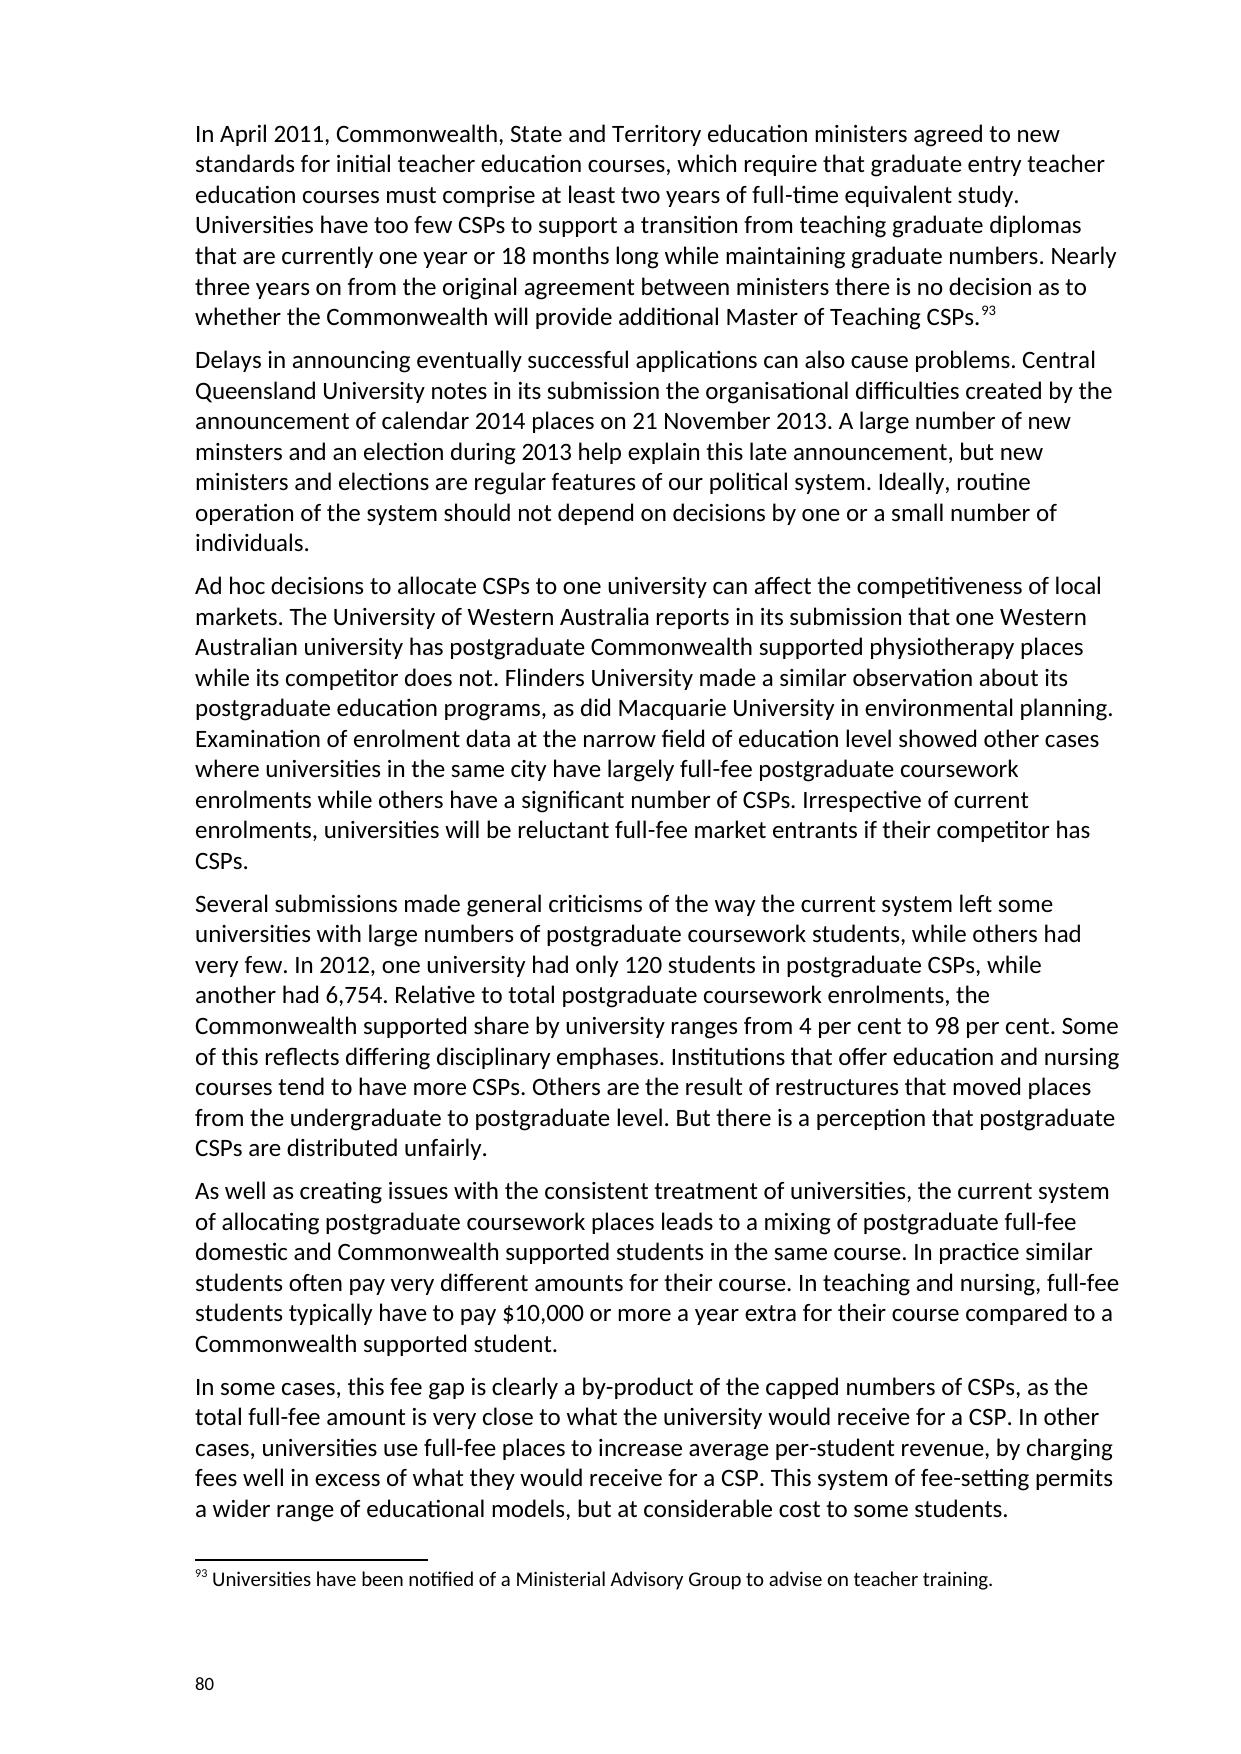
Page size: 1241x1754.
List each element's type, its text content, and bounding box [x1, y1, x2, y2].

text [195, 118, 1122, 332]
text Ad hoc decisions to allocate CSPs to one university can affect the competitiveness of local markets. The University of Western Australia reports in its submission that one Western Australian university has postgraduate Commonwealth supported physiotherapy places while its competitor does not. Flinders University made a similar observation about its postgraduate education programs, as did Macquarie University in environmental planning. Examination of enrolment data at the narrow field of education level showed other cases where universities in the same city have largely full-fee postgraduate coursework enrolments while others have a significant number of CSPs. Irrespective of current enrolments, universities will be reluctant full-fee market entrants if their competitor has CSPs. [195, 570, 1122, 876]
text Several submissions made general criticisms of the way the current system left some universities with large numbers of postgraduate coursework students, while others had very few. In 2012, one university had only 120 students in postgraduate CSPs, while another had 6,754. Relative to total postgraduate coursework enrolments, the Commonwealth supported share by university ranges from 4 per cent to 98 per cent. Some of this reflects differing disciplinary emphases. Institutions that offer education and nursing courses tend to have more CSPs. Others are the result of restructures that moved places from the undergraduate to postgraduate level. But there is a perception that postgraduate CSPs are distributed unfairly. [195, 888, 1122, 1163]
text In some cases, this fee gap is clearly a by-product of the capped numbers of CSPs, as the total full-fee amount is very close to what the university would receive for a CSP. In other cases, universities use full-fee places to increase average per-student revenue, by charging fees well in excess of what they would receive for a CSP. This system of fee-setting permits a wider range of educational models, but at considerable cost to some students. [195, 1371, 1122, 1523]
text As well as creating issues with the consistent treatment of universities, the current system of allocating postgraduate coursework places leads to a mixing of postgraduate full-fee domestic and Commonwealth supported students in the same course. In practice similar students often pay very different amounts for their course. In teaching and nursing, full-fee students typically have to pay $10,000 or more a year extra for their course compared to a Commonwealth supported student. [195, 1175, 1122, 1358]
text Delays in announcing eventually successful applications can also cause problems. Central Queensland University notes in its submission the organisational difficulties created by the announcement of calendar 2014 places on 21 November 2013. A large number of new minsters and an election during 2013 help explain this late announcement, but new ministers and elections are regular features of our political system. Ideally, routine operation of the system should not depend on decisions by one or a small number of individuals. [195, 344, 1122, 558]
